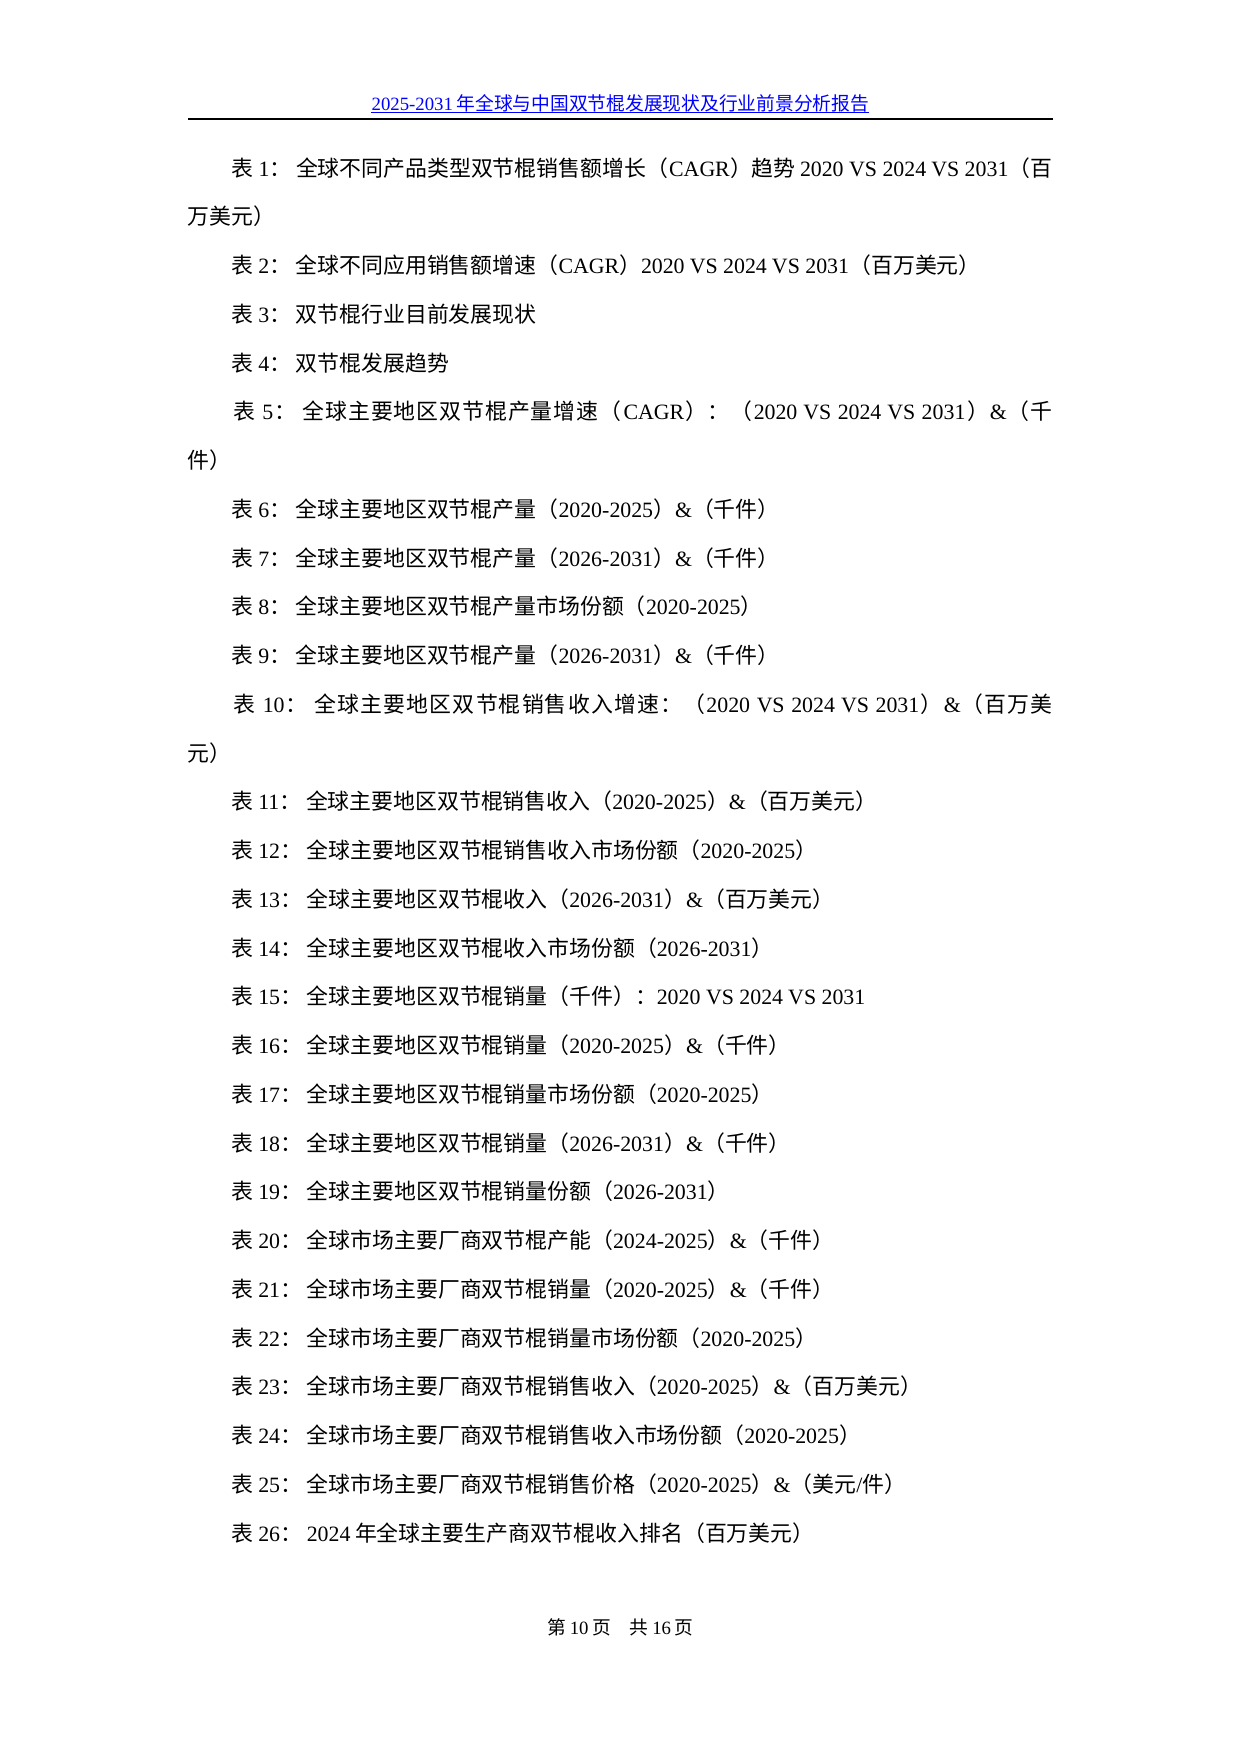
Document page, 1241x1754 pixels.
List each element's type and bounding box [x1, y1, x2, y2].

text [187, 150, 1053, 1548]
